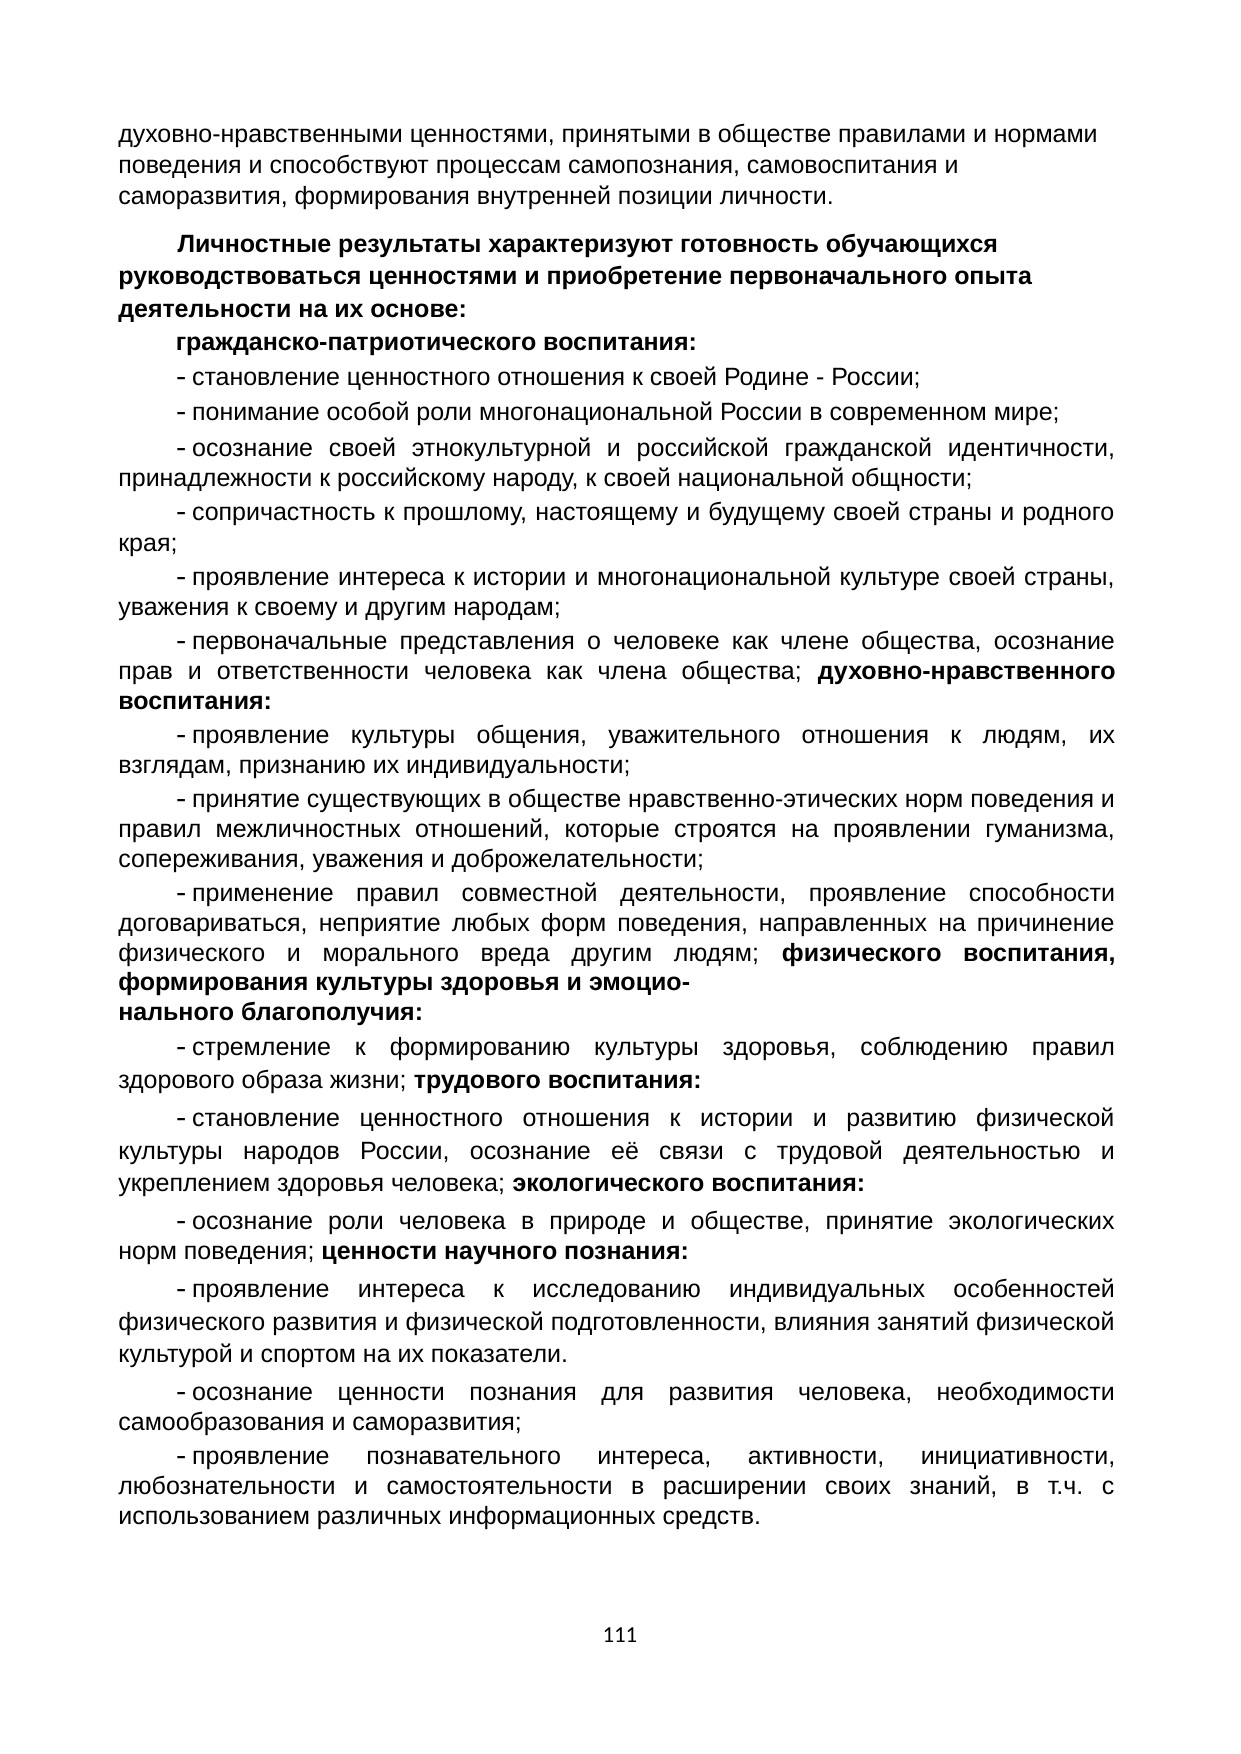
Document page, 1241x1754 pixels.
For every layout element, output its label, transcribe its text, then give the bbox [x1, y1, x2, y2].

list проявление познавательного интереса, активности, инициативности, любознательности и самостоятельности в расширении своих знаний, в т.ч. с использованием различных информационных средств. [118, 1437, 1116, 1529]
list проявление интереса к истории и многонациональной культуре своей страны, уважения к своему и другим народам; [118, 558, 1116, 621]
list осознание роли человека в природе и обществе, принятие экологических норм поведения; ценности научного познания: [118, 1202, 1116, 1265]
list принятие существующих в обществе нравственно-этических норм поведения и правил межличностных отношений, которые строятся на проявлении гуманизма, сопереживания, уважения и доброжелательности; [118, 780, 1116, 873]
list стремление к формированию культуры здоровья, соблюдению правил здорового образа жизни; трудового воспитания: [118, 1028, 1116, 1094]
list применение правил совместной деятельности, проявление способности договариваться, неприятие любых форм поведения, направленных на причинение физического и морального вреда другим людям; физического воспитания, формирования культуры здоровья и эмоцио- [118, 874, 1116, 996]
text нального благополучия: [118, 997, 1123, 1026]
text Личностные результаты характеризуют готовность обучающихся руководствоваться ценностями и приобретение первоначального опыта деятельности на их основе: [118, 229, 1123, 322]
list проявление культуры общения, уважительного отношения к людям, их взглядам, признанию их индивидуальности; [118, 716, 1116, 779]
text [118, 119, 1122, 210]
list осознание ценности познания для развития человека, необходимости самообразования и саморазвития; [118, 1373, 1116, 1436]
list первоначальные представления о человеке как члене общества, осознание прав и ответственности человека как члена общества; духовно-нравственного воспитания: [118, 622, 1116, 714]
list понимание особой роли многонациональной России в современном мире; [118, 393, 1116, 426]
text гражданско-патриотического воспитания: [176, 327, 1123, 355]
list осознание своей этнокультурной и российской гражданской идентичности, принадлежности к российскому народу, к своей национальной общности; [118, 429, 1116, 492]
list сопричастность к прошлому, настоящему и будущему своей страны и родного края; [118, 493, 1116, 556]
list становление ценностного отношения к истории и развитию физической культуры народов России, осознание её связи с трудовой деятельностью и укреплением здоровья человека; экологического воспитания: [118, 1099, 1116, 1197]
list проявление интереса к исследованию индивидуальных особенностей физического развития и физической подготовленности, влияния занятий физической культурой и спортом на их показатели. [118, 1270, 1116, 1368]
list становление ценностного отношения к своей Родине - России; [118, 358, 1116, 391]
